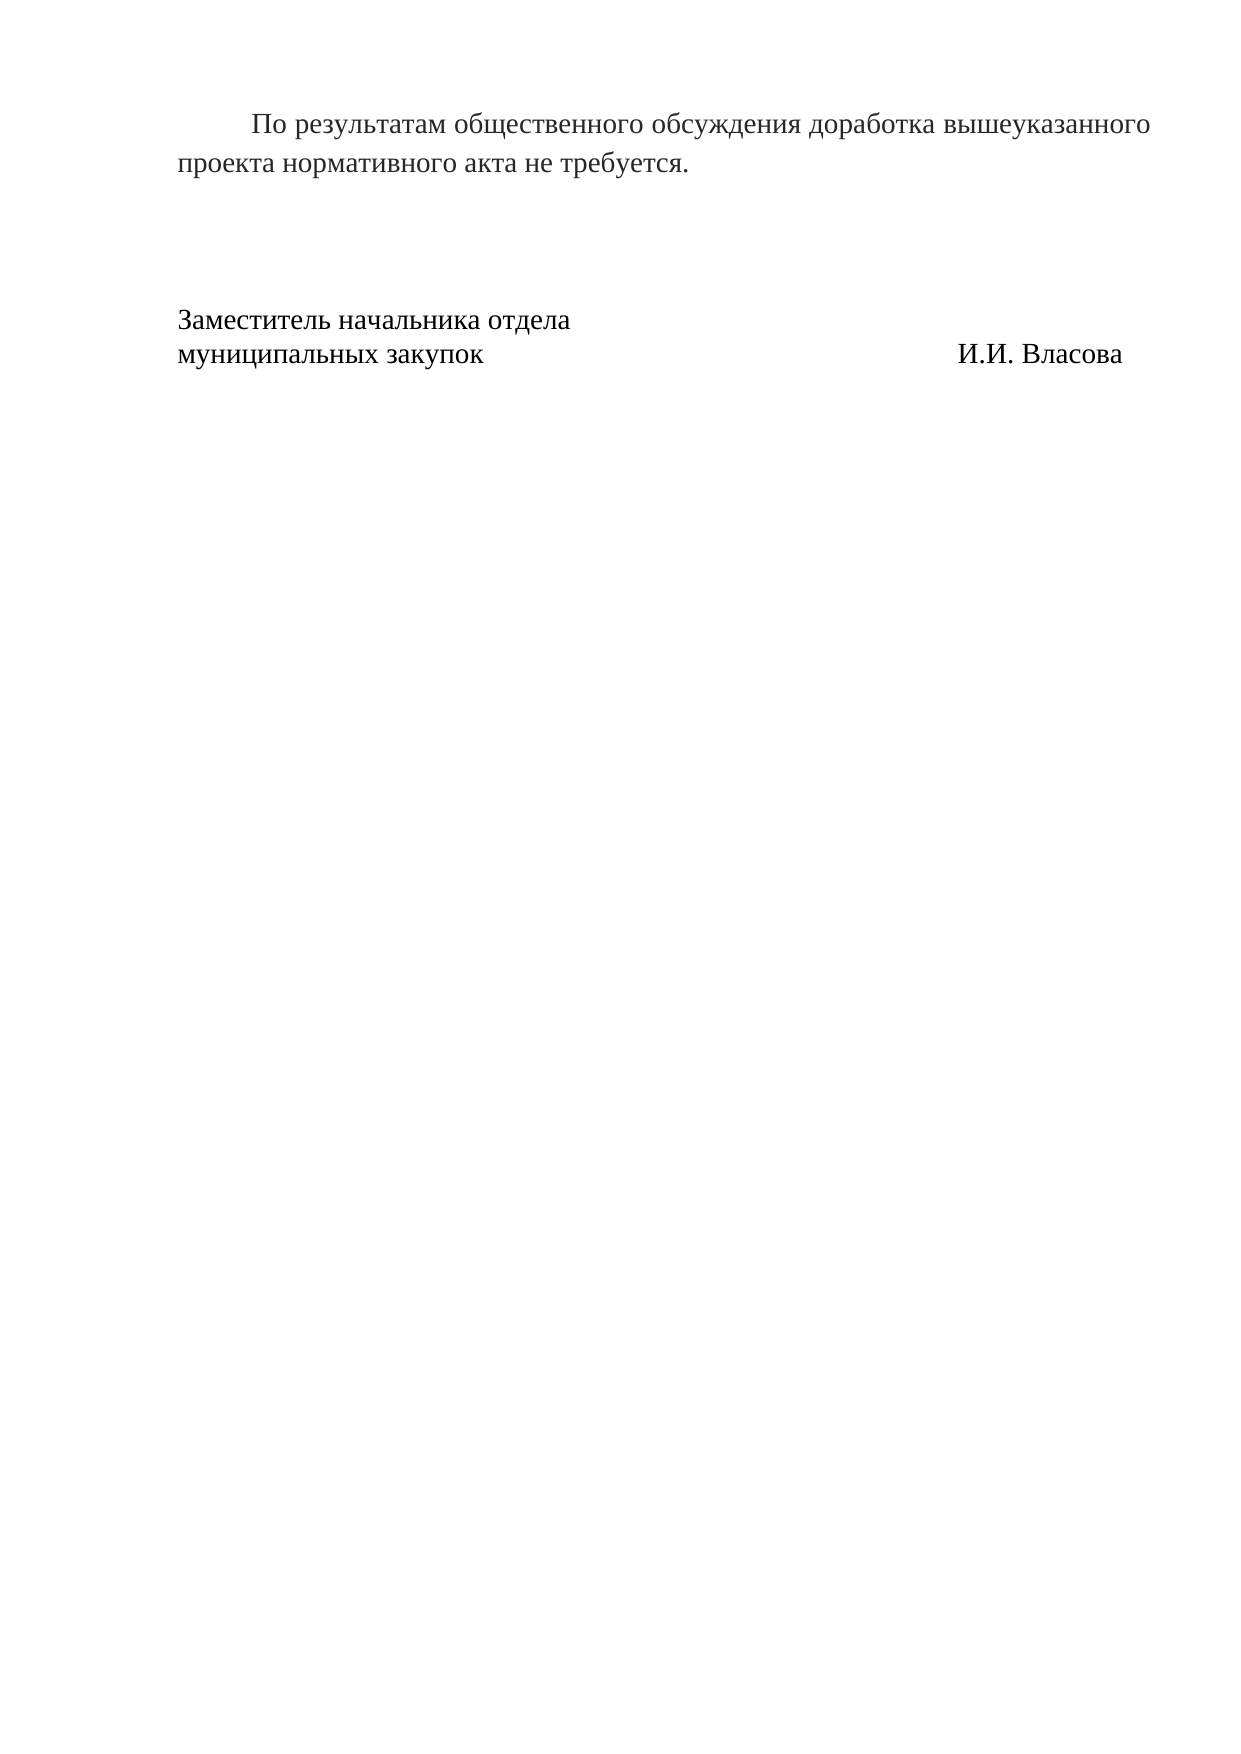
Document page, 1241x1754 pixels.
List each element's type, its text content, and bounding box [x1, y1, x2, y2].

text Заместитель начальника отдела [177, 302, 1152, 336]
text муниципальных закупок И.И. Власова [177, 336, 1152, 369]
text По результатам общественного обсуждения доработка вышеуказанного проекта нормативного акта не требуется. [177, 106, 1152, 178]
